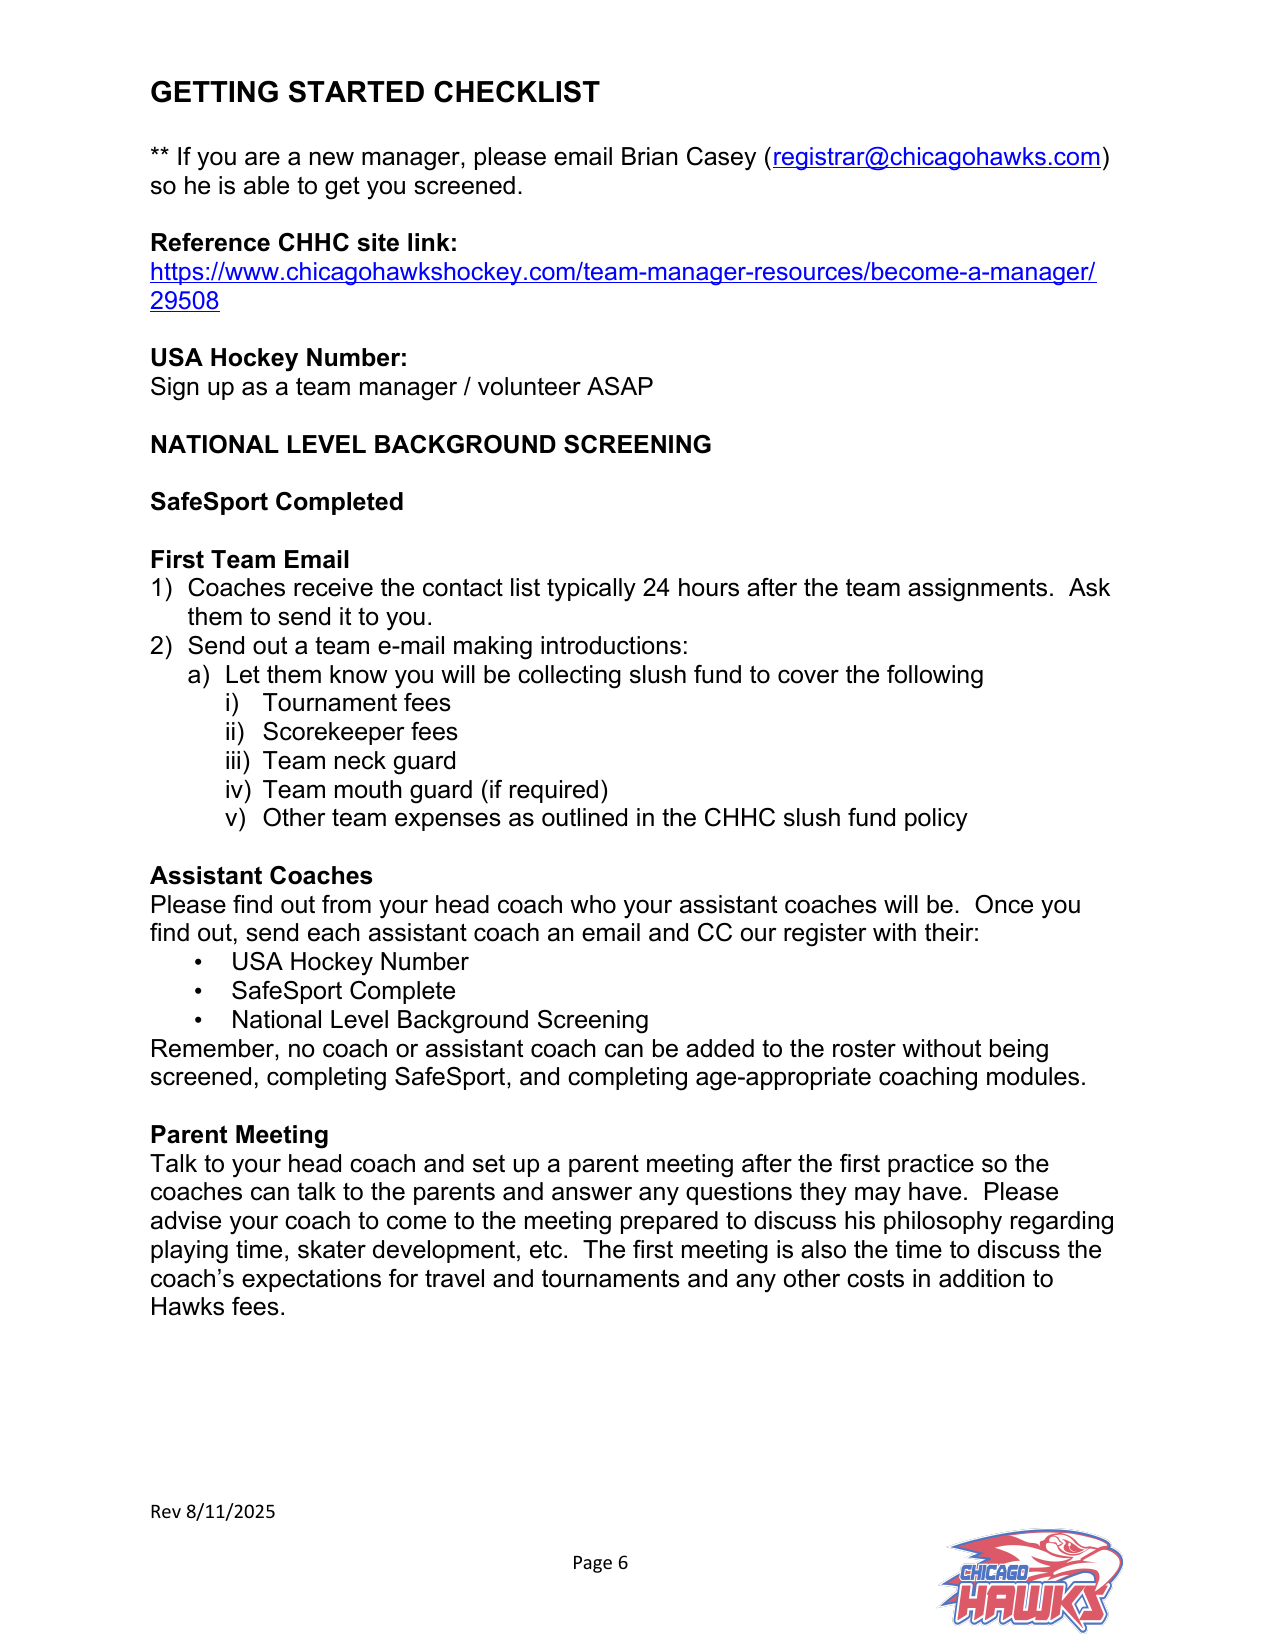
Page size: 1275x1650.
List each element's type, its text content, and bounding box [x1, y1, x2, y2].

text Please find out from your head coach who your assistant coaches will be. Once you find out, send each assistant coach an email and CC our register with their: [150, 889, 1125, 947]
list Tournament fees [225, 688, 1125, 717]
text Reference CHHC site link: [150, 228, 1125, 257]
subtitle SafeSport Completed [150, 487, 1125, 516]
text https://www.chicagohawkshockey.com/team-manager-resources/become-a-manager/29508 [150, 257, 1125, 314]
text Talk to your head coach and set up a parent meeting after the first practice so the coaches can talk to the parents and answer any questions they may have. Please advise your coach to come to the meeting prepared to discuss his philosophy regarding playing time, skater development, etc. The first meeting is also the time to discuss the coach’s expectations for travel and tournaments and any other costs in addition to Hawks fees. [150, 1149, 1125, 1321]
subtitle NATIONAL LEVEL BACKGROUND SCREENING [150, 429, 1125, 458]
subtitle Parent Meeting [150, 1120, 1125, 1149]
subtitle First Team Email [150, 544, 1125, 573]
list Let them know you will be collecting slush fund to cover the following [187, 659, 1125, 688]
list National Level Background Screening [194, 1005, 1125, 1034]
list Team neck guard [225, 746, 1125, 774]
list Team mouth guard (if required) [225, 774, 1125, 803]
subtitle USA Hockey Number: [150, 343, 1125, 372]
subtitle Assistant Coaches [150, 861, 1125, 889]
text Sign up as a team manager / volunteer ASAP [150, 372, 1125, 401]
subtitle GETTING STARTED Checklist [150, 75, 1125, 108]
list SafeSport Complete [194, 976, 1125, 1005]
list Send out a team e-mail making introductions: [150, 631, 1125, 659]
list Other team expenses as outlined in the CHHC slush fund policy [225, 803, 1125, 832]
list USA Hockey Number [194, 947, 1125, 976]
picture [936, 1528, 1123, 1634]
text Remember, no coach or assistant coach can be added to the roster without being screened, completing SafeSport, and completing age-appropriate coaching modules. [150, 1034, 1125, 1091]
list Coaches receive the contact list typically 24 hours after the team assignments. Ask them to send it to you. [150, 573, 1125, 631]
list Scorekeeper fees [225, 717, 1125, 746]
text ** If you are a new manager, please email Brian Casey (registrar@chicagohawks.com) so he is able to get you screened. [150, 142, 1125, 199]
